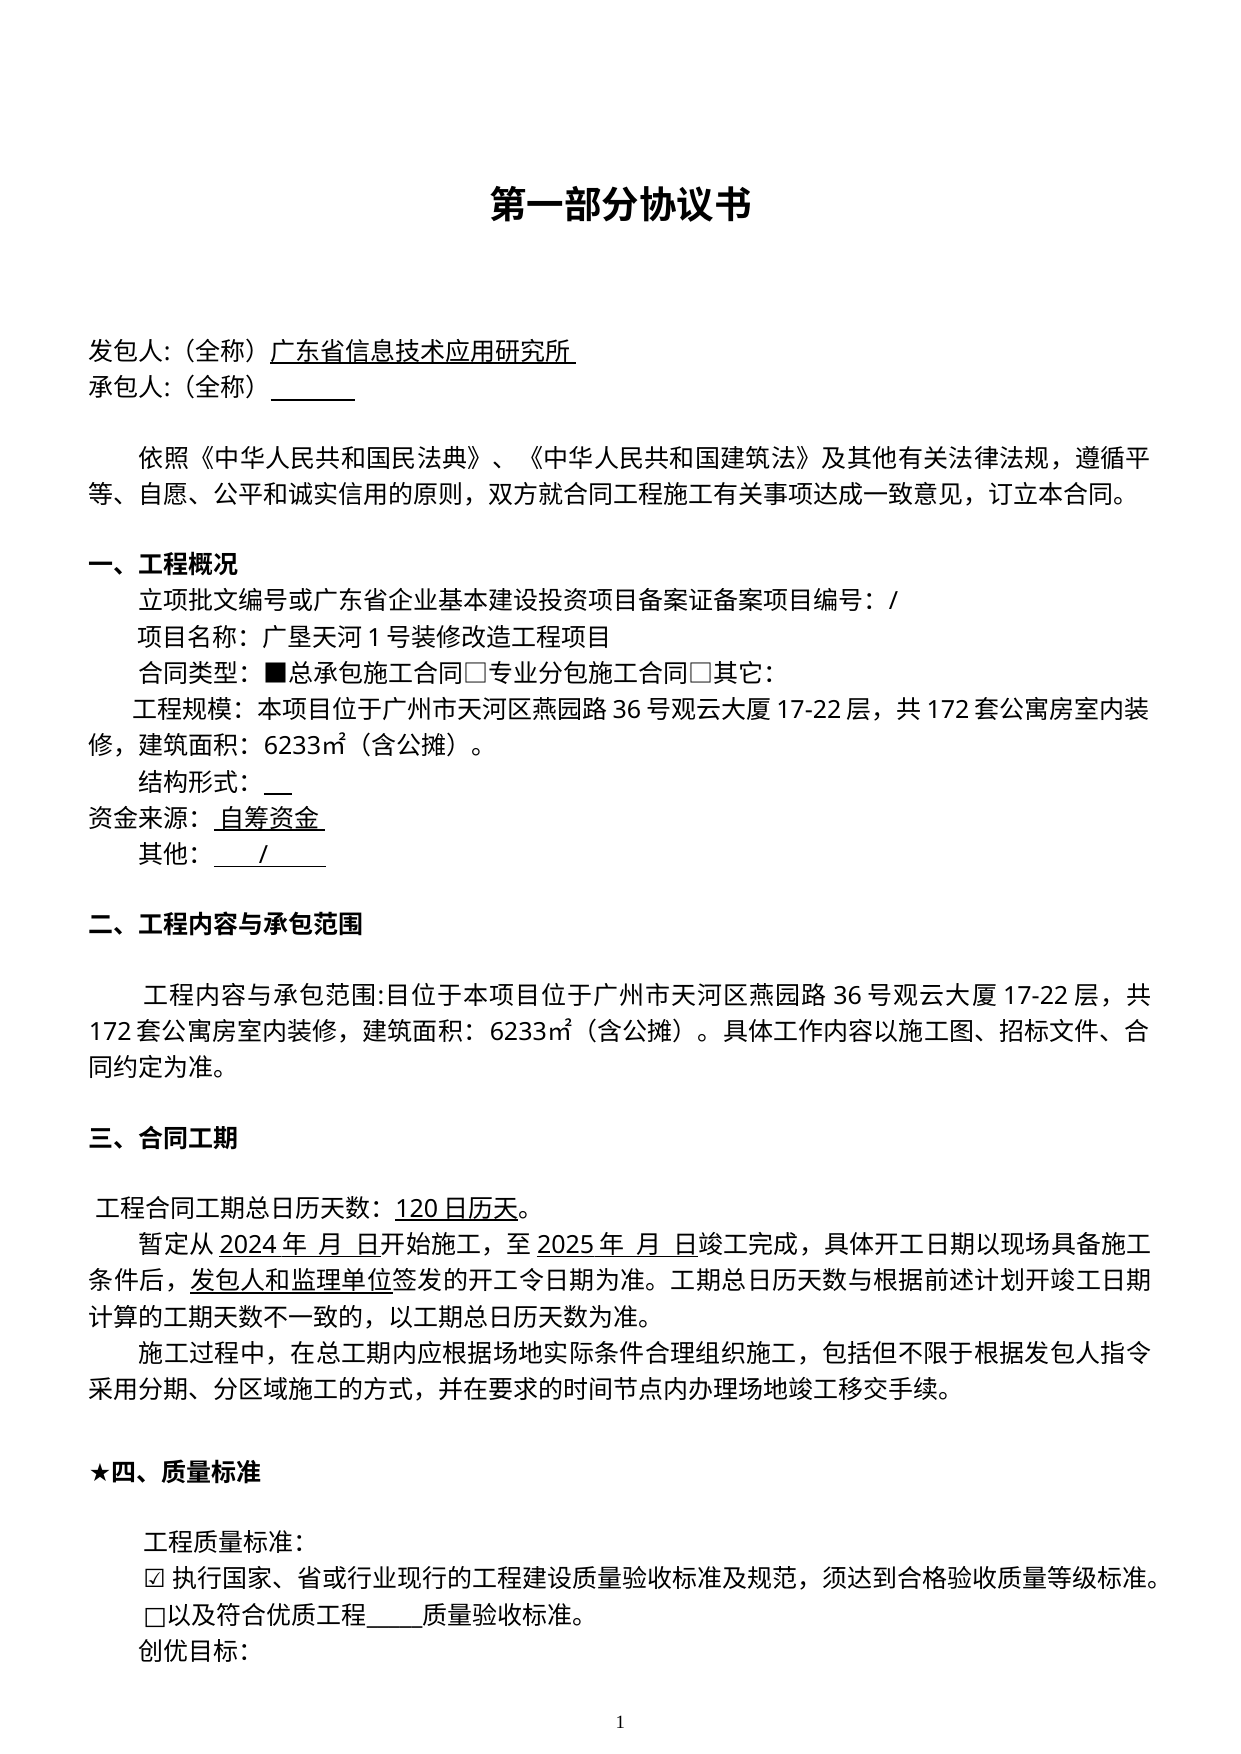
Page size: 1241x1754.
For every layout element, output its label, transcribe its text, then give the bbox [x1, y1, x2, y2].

text 合同类型：■总承包施工合同□专业分包施工合同□其它： [89, 653, 1152, 689]
text 工程合同工期总日历天数：120日历天。 [89, 1188, 1152, 1224]
text 二、工程内容与承包范围 [89, 905, 1152, 941]
text 三、合同工期 [89, 1118, 1152, 1154]
text 立项批文编号或广东省企业基本建设投资项目备案证备案项目编号：/ [89, 581, 1152, 617]
text ☑ 执行国家、省或行业现行的工程建设质量验收标准及规范，须达到合格验收质量等级标准。 [138, 1559, 1152, 1595]
text 工程质量标准： [138, 1523, 1152, 1559]
text 结构形式： [89, 762, 1152, 798]
text 依照《中华人民共和国民法典》、《中华人民共和国建筑法》及其他有关法律法规，遵循平等、自愿、公平和诚实信用的原则，双方就合同工程施工有关事项达成一致意见，订立本合同。 [89, 438, 1152, 511]
text 暂定从2024年 月 日开始施工，至2025年 月 日竣工完成，具体开工日期以现场具备施工条件后，发包人和监理单位签发的开工令日期为准。工期总日历天数与根据前述计划开竣工日期计算的工期天数不一致的，以工期总日历天数为准。 [89, 1224, 1152, 1333]
text 一、工程概况 [89, 544, 1152, 581]
text 承包人:（全称） [89, 368, 1152, 404]
text 施工过程中，在总工期内应根据场地实际条件合理组织施工，包括但不限于根据发包人指令采用分期、分区域施工的方式，并在要求的时间节点内办理场地竣工移交手续。 [89, 1333, 1152, 1406]
text 工程规模：本项目位于广州市天河区燕园路36号观云大厦17-22层，共172套公寓房室内装修，建筑面积：6233㎡（含公摊）。 [89, 689, 1152, 762]
text 资金来源： 自筹资金 [89, 798, 1152, 834]
text 创优目标： [89, 1631, 1152, 1668]
text □以及符合优质工程_____质量验收标准。 [138, 1595, 1152, 1631]
text 发包人:（全称）广东省信息技术应用研究所 [89, 331, 1152, 368]
text 工程内容与承包范围:目位于本项目位于广州市天河区燕园路36号观云大厦17-22层，共172套公寓房室内装修，建筑面积：6233㎡（含公摊）。具体工作内容以施工图、招标文件、合同约定为准。 [89, 975, 1152, 1084]
text 项目名称：广垦天河1号装修改造工程项目 [89, 617, 1152, 653]
text ★四、质量标准 [89, 1452, 1152, 1489]
text 第一部分协议书 [89, 175, 1152, 229]
text 其他： / [89, 834, 1152, 871]
